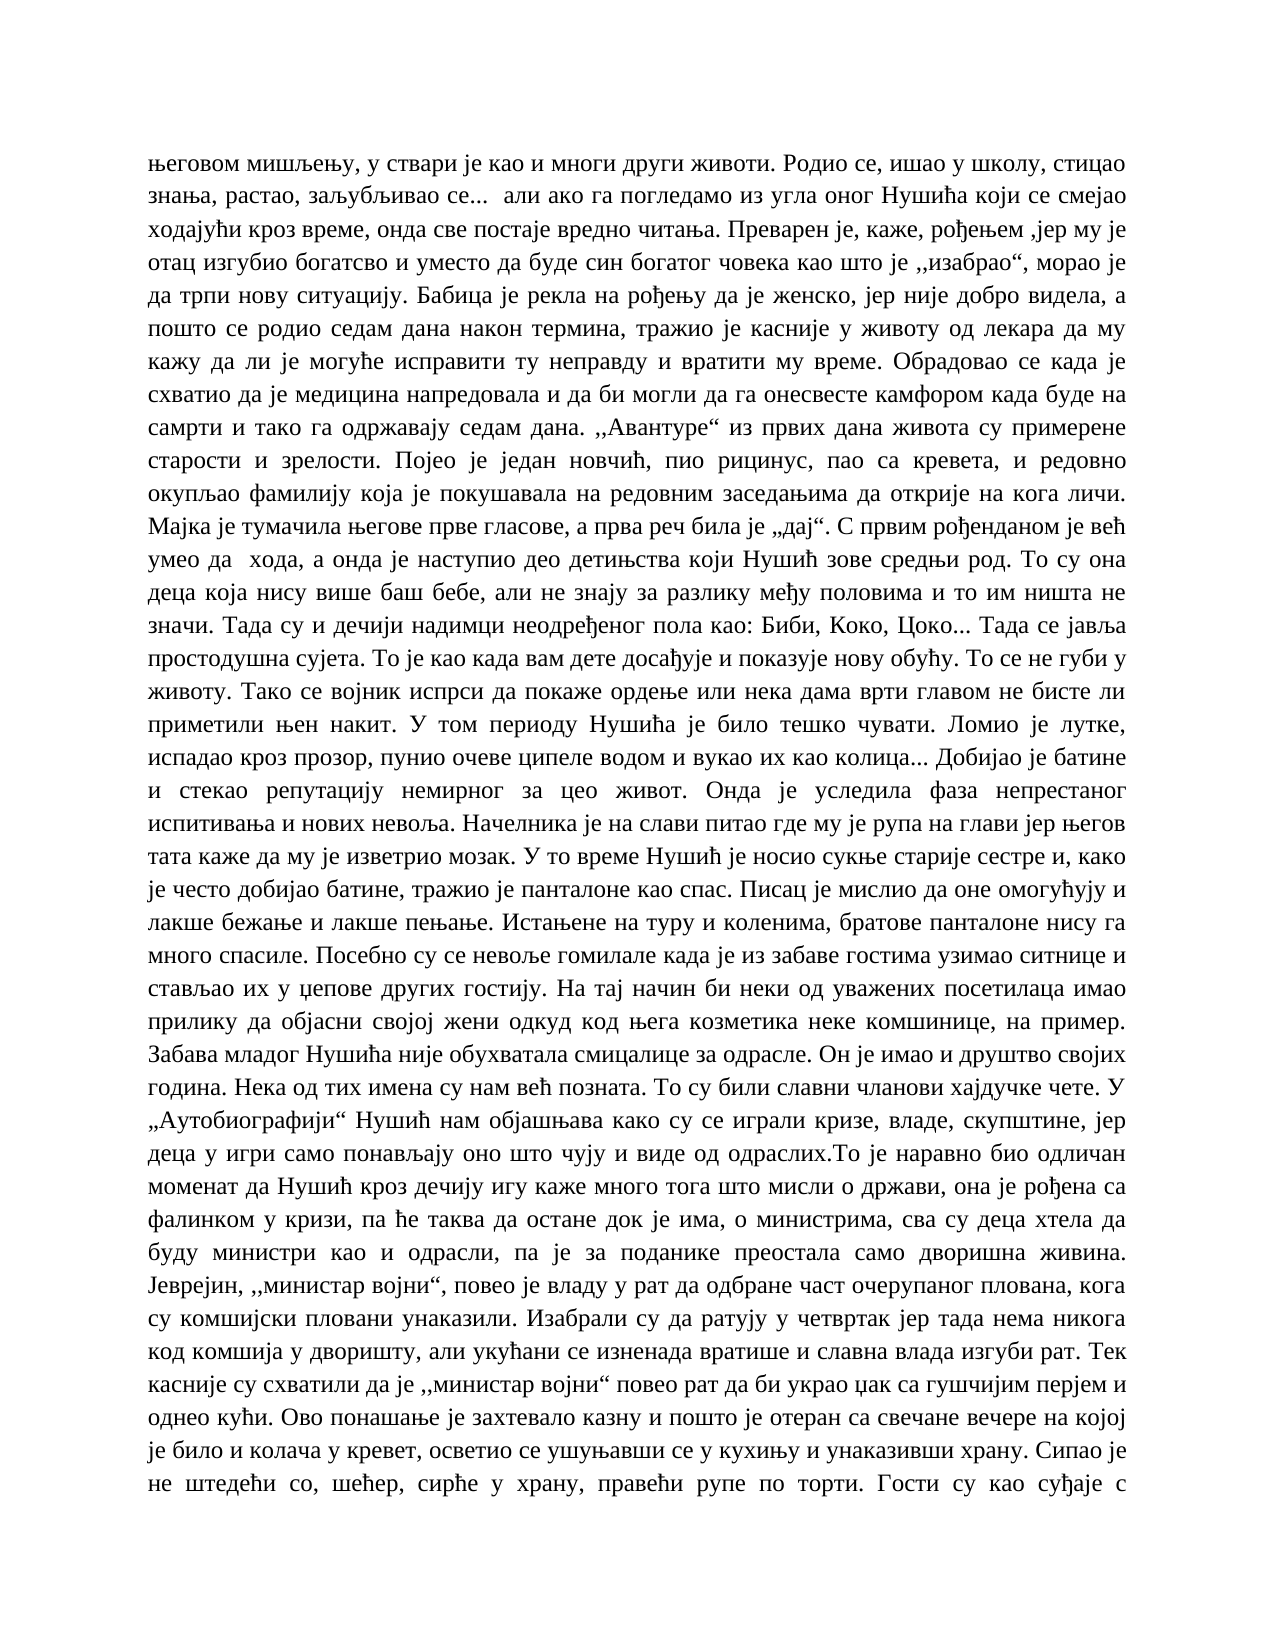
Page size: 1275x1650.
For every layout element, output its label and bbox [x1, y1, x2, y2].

text [148, 148, 1127, 1497]
